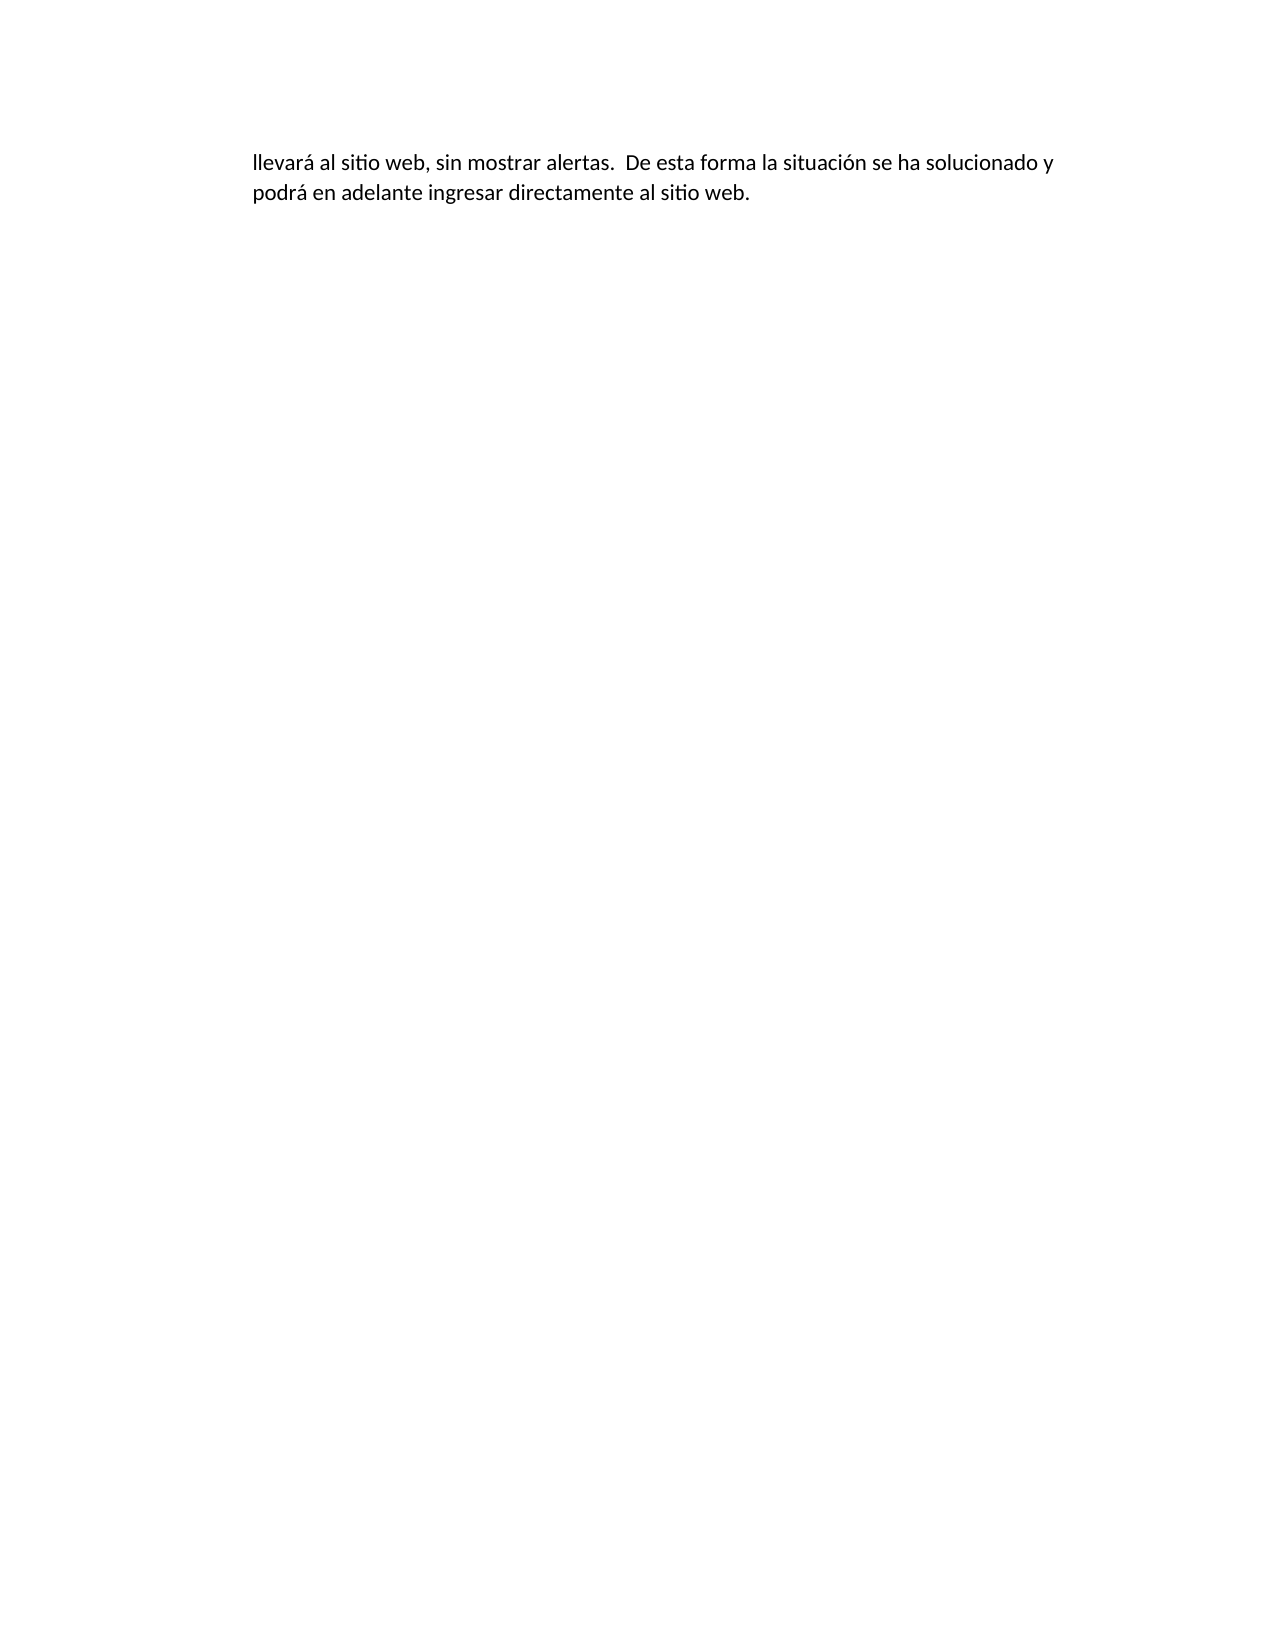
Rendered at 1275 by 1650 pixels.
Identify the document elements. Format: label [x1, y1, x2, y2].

list [215, 148, 1098, 206]
